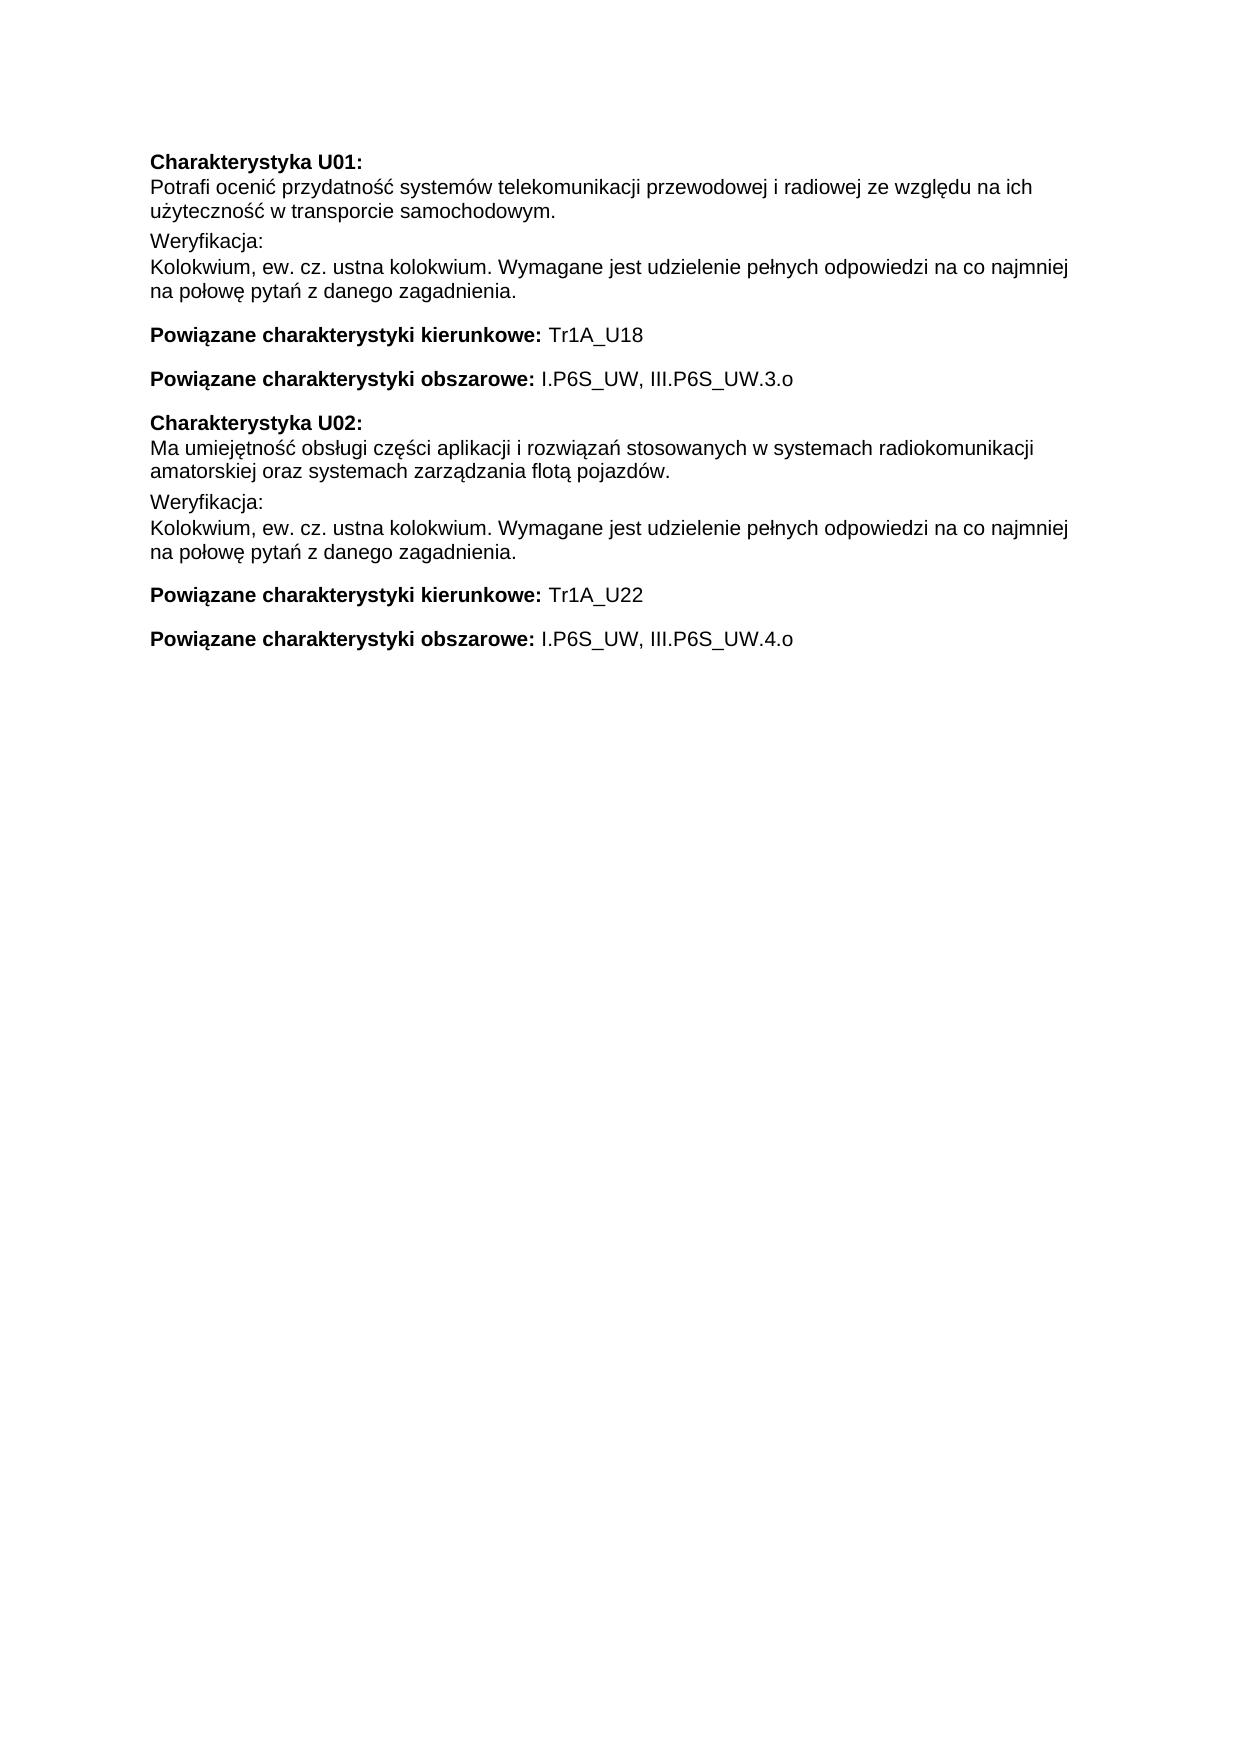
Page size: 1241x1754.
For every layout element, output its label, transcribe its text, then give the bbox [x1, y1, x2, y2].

text Powiązane charakterystyki kierunkowe: Tr1A_U18 [150, 323, 1090, 347]
text Weryfikacja: [150, 229, 1090, 253]
text Potrafi ocenić przydatność systemów telekomunikacji przewodowej i radiowej ze względu na ich użyteczność w transporcie samochodowym. [150, 175, 1090, 223]
text Weryfikacja: [150, 489, 1090, 513]
text Kolokwium, ew. cz. ustna kolokwium. Wymagane jest udzielenie pełnych odpowiedzi na co najmniej na połowę pytań z danego zagadnienia. [150, 255, 1090, 303]
text Ma umiejętność obsługi części aplikacji i rozwiązań stosowanych w systemach radiokomunikacji amatorskiej oraz systemach zarządzania flotą pojazdów. [150, 435, 1090, 483]
text Powiązane charakterystyki obszarowe: I.P6S_UW, III.P6S_UW.4.o [150, 627, 1090, 651]
text Powiązane charakterystyki kierunkowe: Tr1A_U22 [150, 583, 1090, 607]
text Charakterystyka U01: [150, 150, 1090, 174]
text Kolokwium, ew. cz. ustna kolokwium. Wymagane jest udzielenie pełnych odpowiedzi na co najmniej na połowę pytań z danego zagadnienia. [150, 516, 1090, 563]
text Powiązane charakterystyki obszarowe: I.P6S_UW, III.P6S_UW.3.o [150, 367, 1090, 391]
text Charakterystyka U02: [150, 410, 1090, 434]
